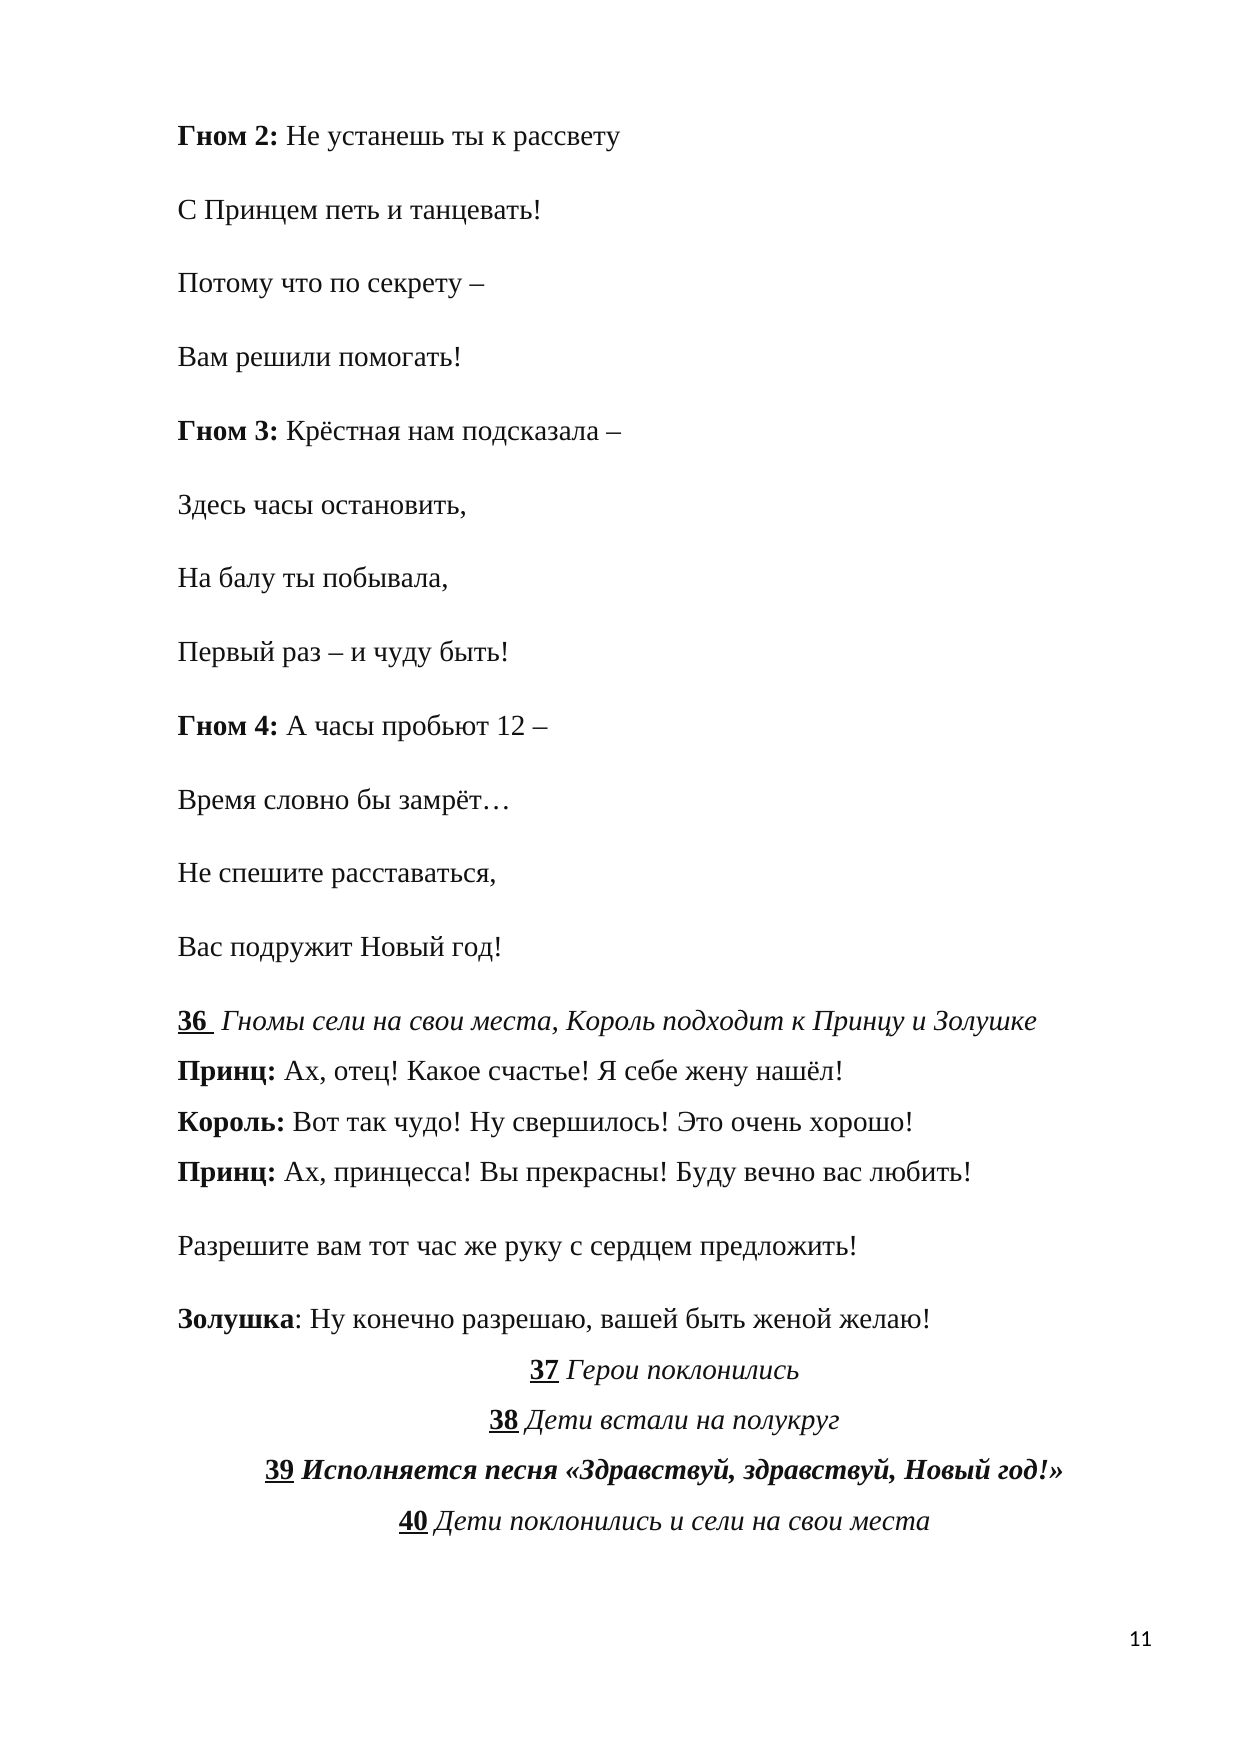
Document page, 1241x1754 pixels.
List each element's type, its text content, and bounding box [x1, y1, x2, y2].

text 39 Исполняется песня «Здравствуй, здравствуй, Новый год!» [177, 1452, 1152, 1486]
text Гном 2: Не устанешь ты к рассвету [177, 118, 1152, 152]
text Король: Вот так чудо! Ну свершилось! Это очень хорошо! [177, 1104, 1152, 1137]
text Золушка: Ну конечно разрешаю, вашей быть женой желаю! [177, 1302, 1152, 1335]
text Вас подружит Новый год! [177, 929, 1152, 963]
text Разрешите вам тот час же руку с сердцем предложить! [177, 1228, 1152, 1261]
text Гном 3: Крёстная нам подсказала – [177, 413, 1152, 447]
text 40 Дети поклонились и сели на свои места [177, 1503, 1152, 1536]
text 38 Дети встали на полукруг [177, 1402, 1152, 1436]
text На балу ты побывала, [177, 561, 1152, 594]
text 37 Герои поклонились [177, 1352, 1152, 1385]
text Первый раз – и чуду быть! [177, 634, 1152, 668]
text 36 Гномы сели на свои места, Король подходит к Принцу и Золушке [177, 1003, 1152, 1037]
text Принц: Ах, отец! Какое счастье! Я себе жену нашёл! [177, 1053, 1152, 1087]
text Потому что по секрету – [177, 266, 1152, 299]
text Здесь часы остановить, [177, 487, 1152, 520]
text Гном 4: А часы пробьют 12 – [177, 708, 1152, 742]
text Вам решили помогать! [177, 339, 1152, 373]
text Принц: Ах, принцесса! Вы прекрасны! Буду вечно вас любить! [177, 1154, 1152, 1188]
text Не спешите расставаться, [177, 856, 1152, 889]
text С Принцем петь и танцевать! [177, 192, 1152, 225]
text Время словно бы замрёт… [177, 782, 1152, 815]
